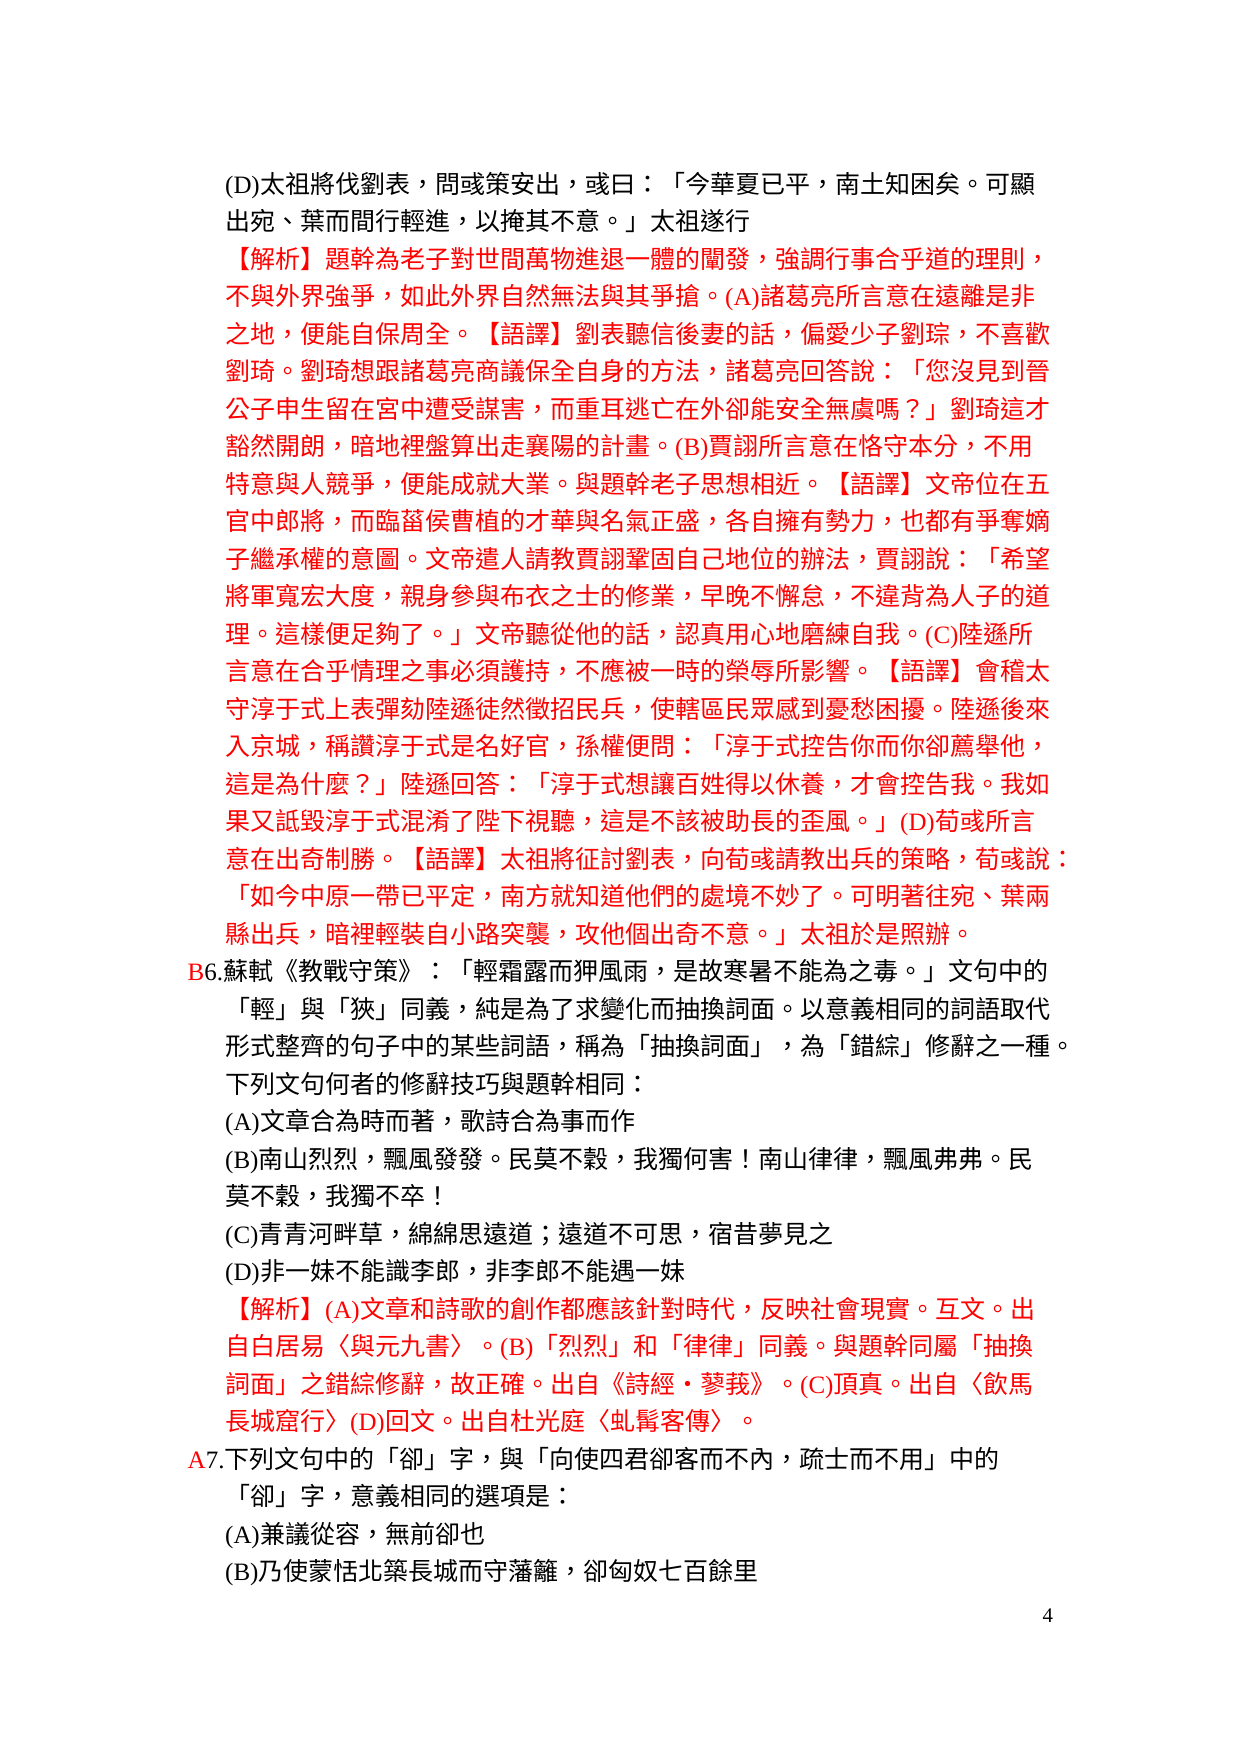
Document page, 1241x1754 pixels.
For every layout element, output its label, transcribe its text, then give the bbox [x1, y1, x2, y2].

text (A)文章合為時而著，歌詩合為事而作 [225, 1101, 1053, 1139]
text (B)南山烈烈，飄風發發。民莫不穀，我獨何害！南山律律，飄風弗弗。民莫不穀，我獨不卒！ [225, 1139, 1053, 1214]
text (C)青青河畔草，綿綿思遠道；遠道不可思，宿昔夢見之 [225, 1214, 1053, 1251]
text (D)非一妹不能識李郎，非李郎不能遇一妹 [225, 1251, 1053, 1289]
text A7.下列文句中的「卻」字，與「向使四君卻客而不內，疏士而不用」中的「卻」字，意義相同的選項是： [187, 1439, 1053, 1514]
text (D)太祖將伐劉表，問彧策安出，彧曰：「今華夏已平，南土知困矣。可顯出宛、葉而間行輕進，以掩其不意。」太祖遂行 [225, 164, 1053, 239]
text 【解析】題幹為老子對世間萬物進退一體的闡發，強調行事合乎道的理則，不與外界強爭，如此外界自然無法與其爭搶。(A)諸葛亮所言意在遠離是非之地，便能自保周全。【語譯】劉表聽信後妻的話，偏愛少子劉琮，不喜歡劉琦。劉琦想跟諸葛亮商議保全自身的方法，諸葛亮回答說：「您沒見到晉公子申生留在宮中遭受謀害，而重耳逃亡在外卻能安全無虞嗎？」劉琦這才豁然開朗，暗地裡盤算出走襄陽的計畫。(B)賈詡所言意在恪守本分，不用特意與人競爭，便能成就大業。與題幹老子思想相近。【語譯】文帝位在五官中郎將，而臨菑侯曹植的才華與名氣正盛，各自擁有勢力，也都有爭奪嫡子繼承權的意圖。文帝遣人請教賈詡鞏固自己地位的辦法，賈詡說：「希望將軍寬宏大度，親身參與布衣之士的修業，早晚不懈怠，不違背為人子的道理。這樣便足夠了。」文帝聽從他的話，認真用心地磨練自我。(C)陸遜所言意在合乎情理之事必須護持，不應被一時的榮辱所影響。【語譯】會稽太守淳于式上表彈劾陸遜徒然徵招民兵，使轄區民眾感到憂愁困擾。陸遜後來入京城，稱讚淳于式是名好官，孫權便問：「淳于式控告你而你卻薦舉他，這是為什麼？」陸遜回答：「淳于式想讓百姓得以休養，才會控告我。我如果又詆毀淳于式混淆了陛下視聽，這是不該被助長的歪風。」(D)荀彧所言意在出奇制勝。【語譯】太祖將征討劉表，向荀彧請教出兵的策略，荀彧說：「如今中原一帶已平定，南方就知道他們的處境不妙了。可明著往宛、葉兩縣出兵，暗裡輕裝自小路突襲，攻他個出奇不意。」太祖於是照辦。 [225, 239, 1053, 951]
text (A)兼議從容，無前卻也 [225, 1514, 1053, 1551]
text 【解析】(A)文章和詩歌的創作都應該針對時代，反映社會現實。互文。出自白居易〈與元九書〉。(B)「烈烈」和「律律」同義。與題幹同屬「抽換詞面」之錯綜修辭，故正確。出自《詩經‧蓼莪》。(C)頂真。出自〈飲馬長城窟行〉(D)回文。出自杜光庭〈虬髯客傳〉。 [225, 1289, 1053, 1439]
text B6.蘇軾《教戰守策》：「輕霜露而狎風雨，是故寒暑不能為之毒。」文句中的「輕」與「狹」同義，純是為了求變化而抽換詞面。以意義相同的詞語取代形式整齊的句子中的某些詞語，稱為「抽換詞面」，為「錯綜」修辭之一種。下列文句何者的修辭技巧與題幹相同： [187, 951, 1053, 1101]
text (B)乃使蒙恬北築長城而守藩籬，卻匈奴七百餘里 [225, 1551, 1053, 1589]
